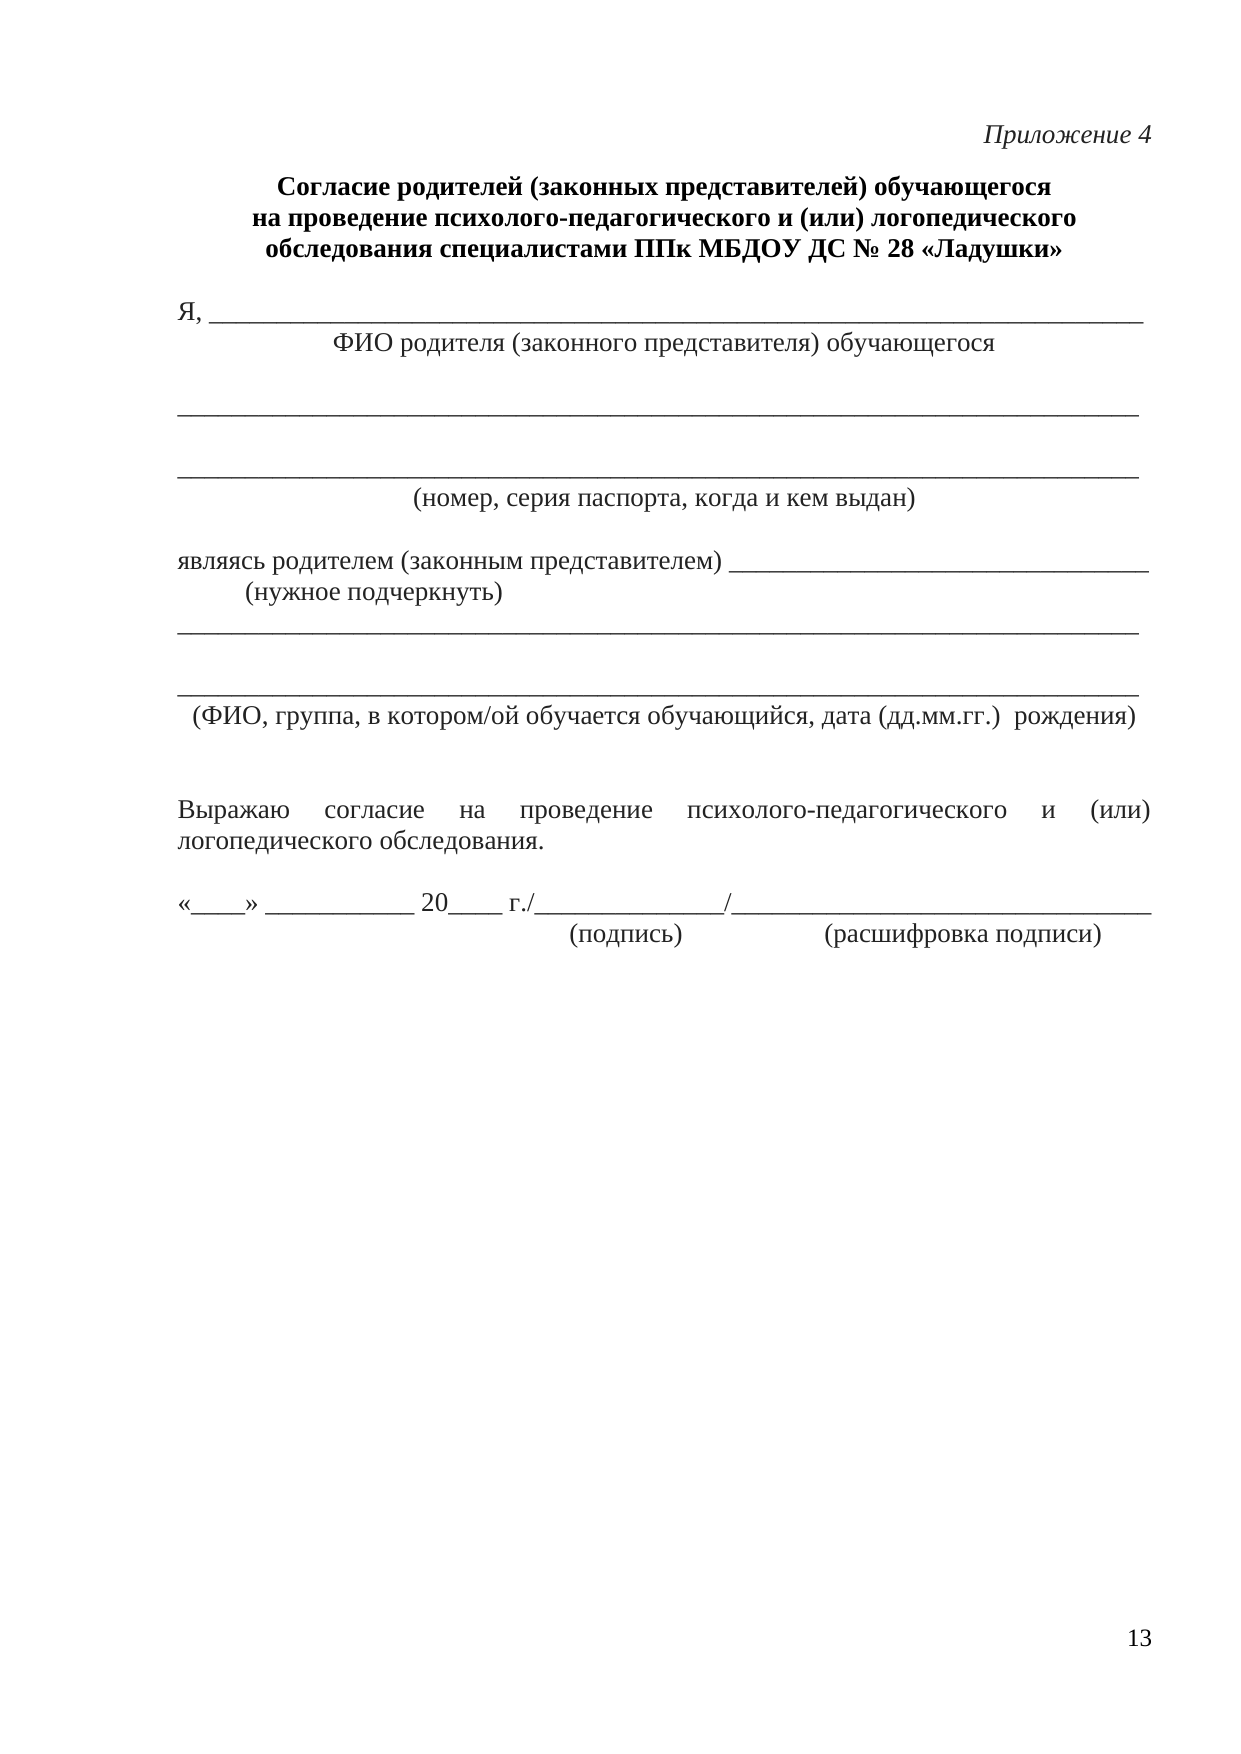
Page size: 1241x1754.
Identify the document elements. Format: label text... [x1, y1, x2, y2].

text на проведение психолого-педагогического и (или) логопедического обследования специалистами ППк МБДОУ ДС № 28 «Ладушки» [177, 201, 1152, 263]
text _______________________________________________________________________ [177, 450, 1152, 481]
text (подпись) (расшифровка подписи) [177, 917, 1152, 949]
text _______________________________________________________________________ [177, 388, 1152, 419]
text _______________________________________________________________________ [177, 668, 1152, 699]
text _______________________________________________________________________ [177, 606, 1152, 637]
text Я, _____________________________________________________________________ [177, 294, 1152, 326]
text (номер, серия паспорта, когда и кем выдан) [177, 481, 1152, 513]
text Приложение 4 [177, 118, 1152, 149]
text «____» ___________ 20____ г./______________/_______________________________ [177, 886, 1152, 917]
text ФИО родителя (законного представителя) обучающегося [177, 326, 1152, 357]
text Согласие родителей (законных представителей) обучающегося [177, 170, 1152, 201]
text являясь родителем (законным представителем) _______________________________ [177, 544, 1152, 575]
text (нужное подчеркнуть) [177, 575, 1152, 606]
text (ФИО, группа, в котором/ой обучается обучающийся, дата (дд.мм.гг.) рождения) [177, 699, 1152, 731]
text Выражаю согласие на проведение психолого-педагогического и (или) логопедического обследования. [177, 793, 1152, 855]
